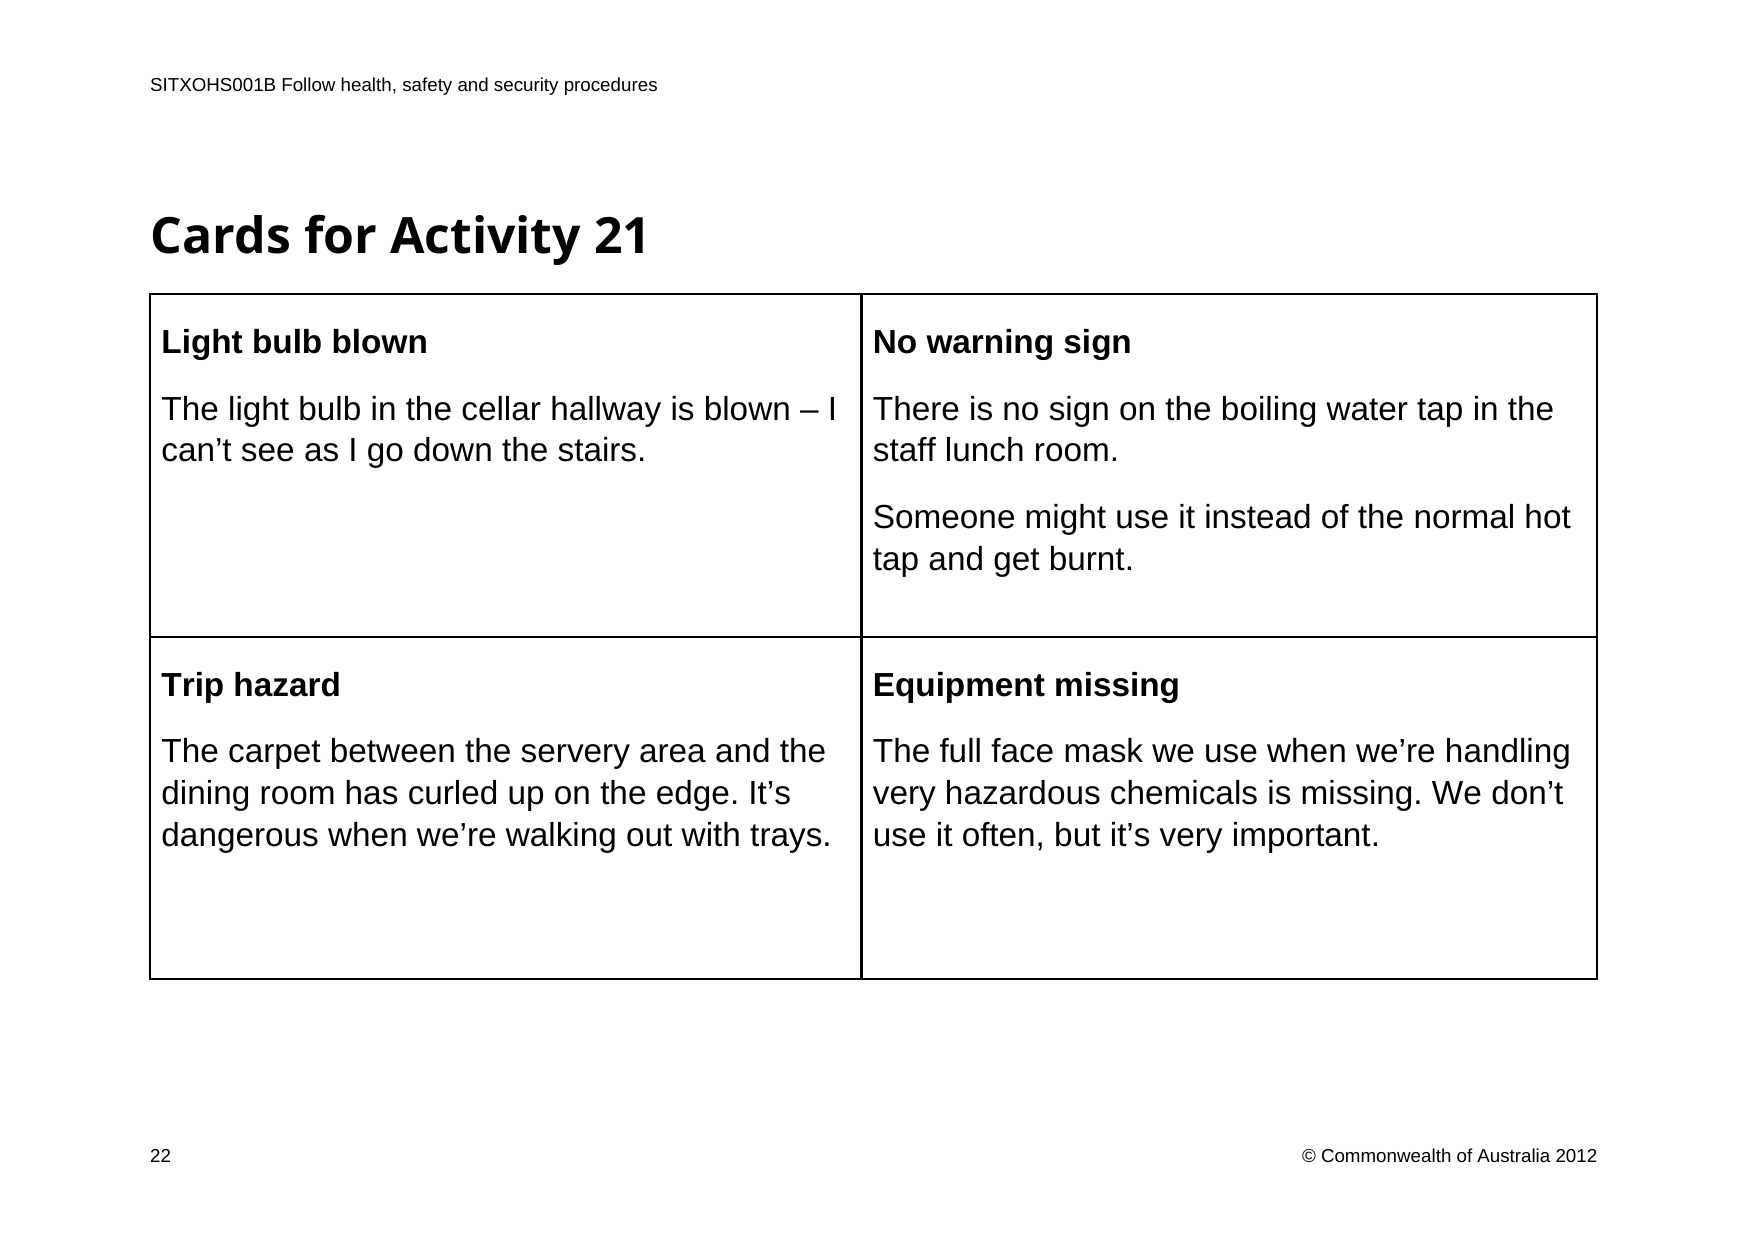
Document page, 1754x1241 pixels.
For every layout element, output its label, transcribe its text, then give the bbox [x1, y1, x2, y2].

table_cell Equipment missing The full face mask we use when we’re handling very hazardous chemicals is missing. We don’t use it often, but it’s very important. [863, 638, 1596, 978]
text Cards for Activity 21 [150, 200, 1604, 268]
table_header No warning sign There is no sign on the boiling water tap in the staff lunch room. Someone might use it instead of the normal hot tap and get burnt. [863, 295, 1596, 636]
table_cell Trip hazard The carpet between the servery area and the dining room has curled up on the edge. It’s dangerous when we’re walking out with trays. [151, 638, 860, 978]
table_header Light bulb blown The light bulb in the cellar hallway is blown – I can’t see as I go down the stairs. [151, 295, 860, 636]
